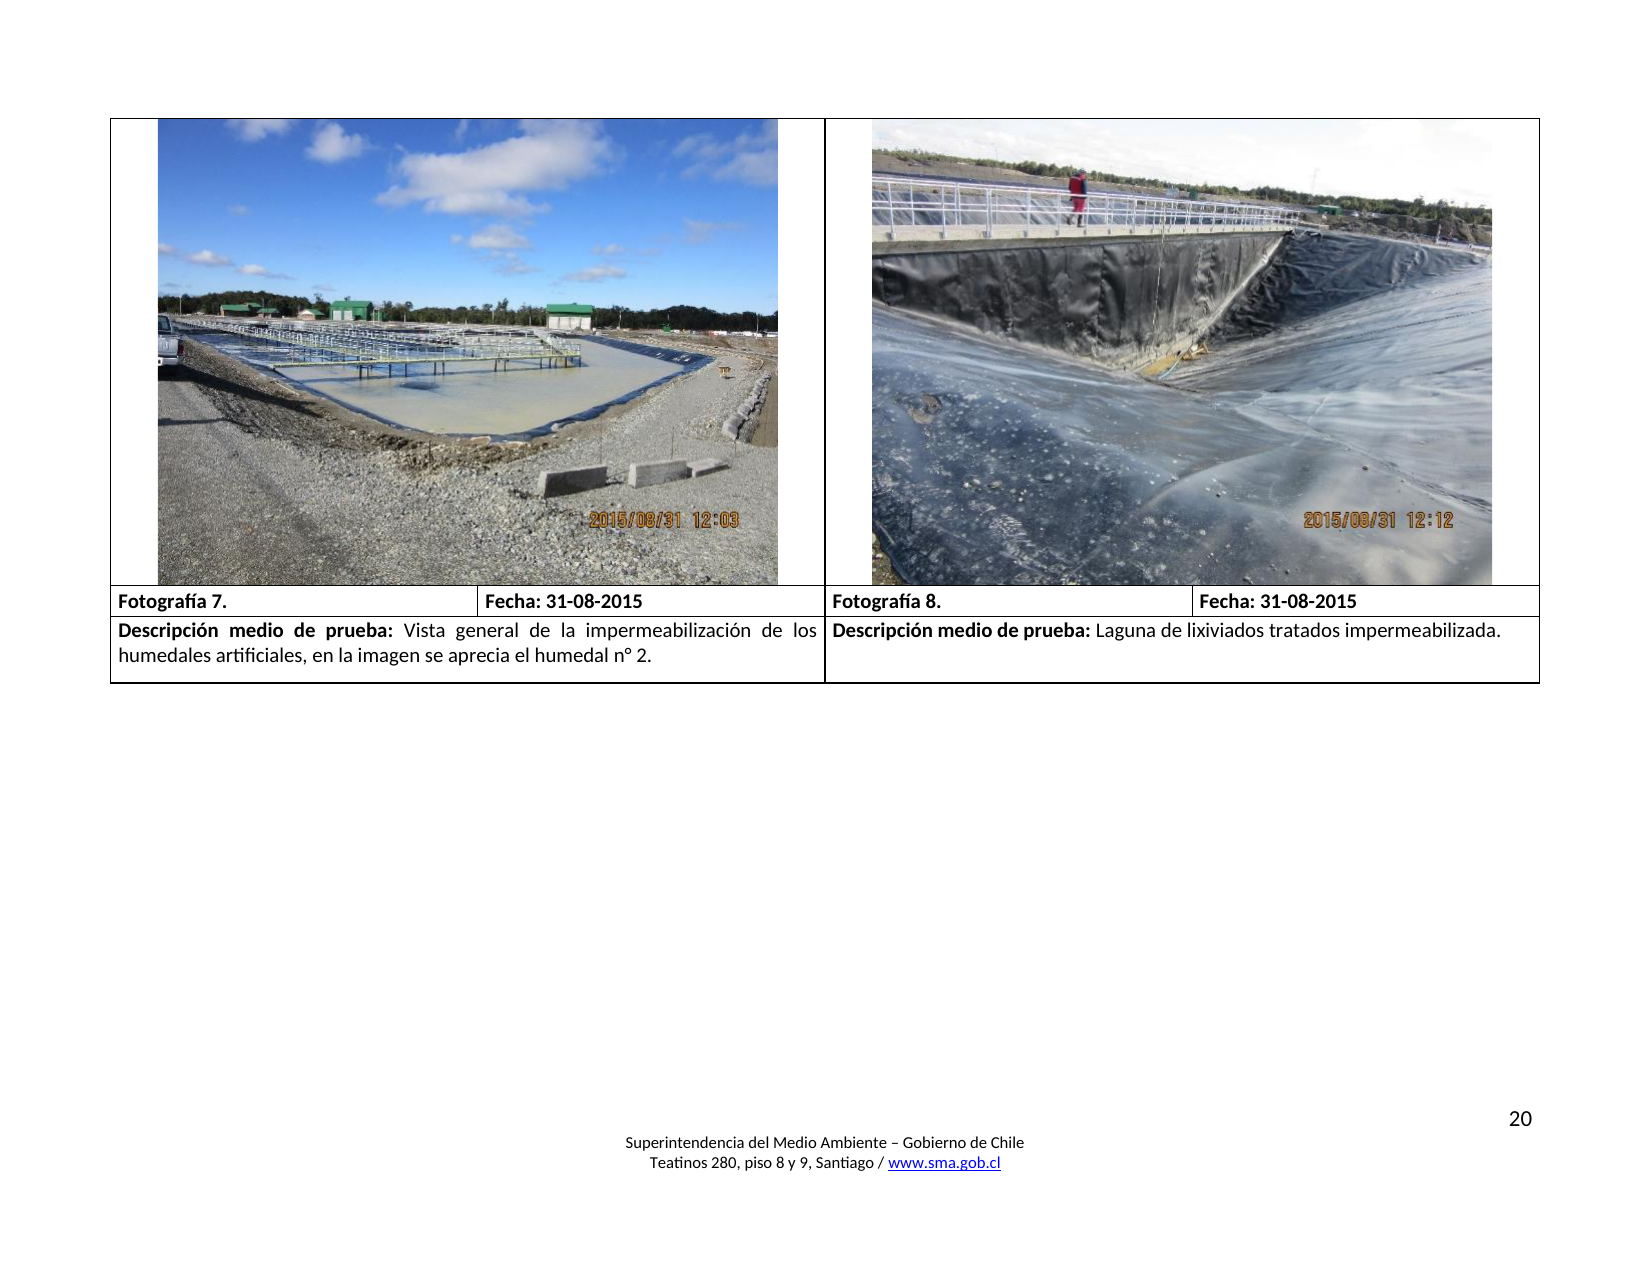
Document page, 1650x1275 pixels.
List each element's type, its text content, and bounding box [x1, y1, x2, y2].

table_cell Fotografía 8. [826, 586, 1192, 616]
picture [872, 119, 1493, 585]
table_cell Fecha: 31-08-2015 [478, 586, 824, 616]
table_cell [778, 119, 824, 584]
picture [157, 119, 778, 585]
table_cell Descripción medio de prueba: Laguna de lixiviados tratados impermeabilizada. [826, 617, 1539, 682]
table_cell [1493, 119, 1539, 584]
table_cell Descripción medio de prueba: Vista general de la impermeabilización de los humedales artificiales, en la imagen se aprecia el humedal n° 2. [111, 617, 824, 682]
table_cell [826, 119, 872, 584]
table_cell [111, 119, 157, 584]
table_cell Fecha: 31-08-2015 [1193, 586, 1539, 616]
table_cell Fotografía 7. [111, 586, 477, 616]
